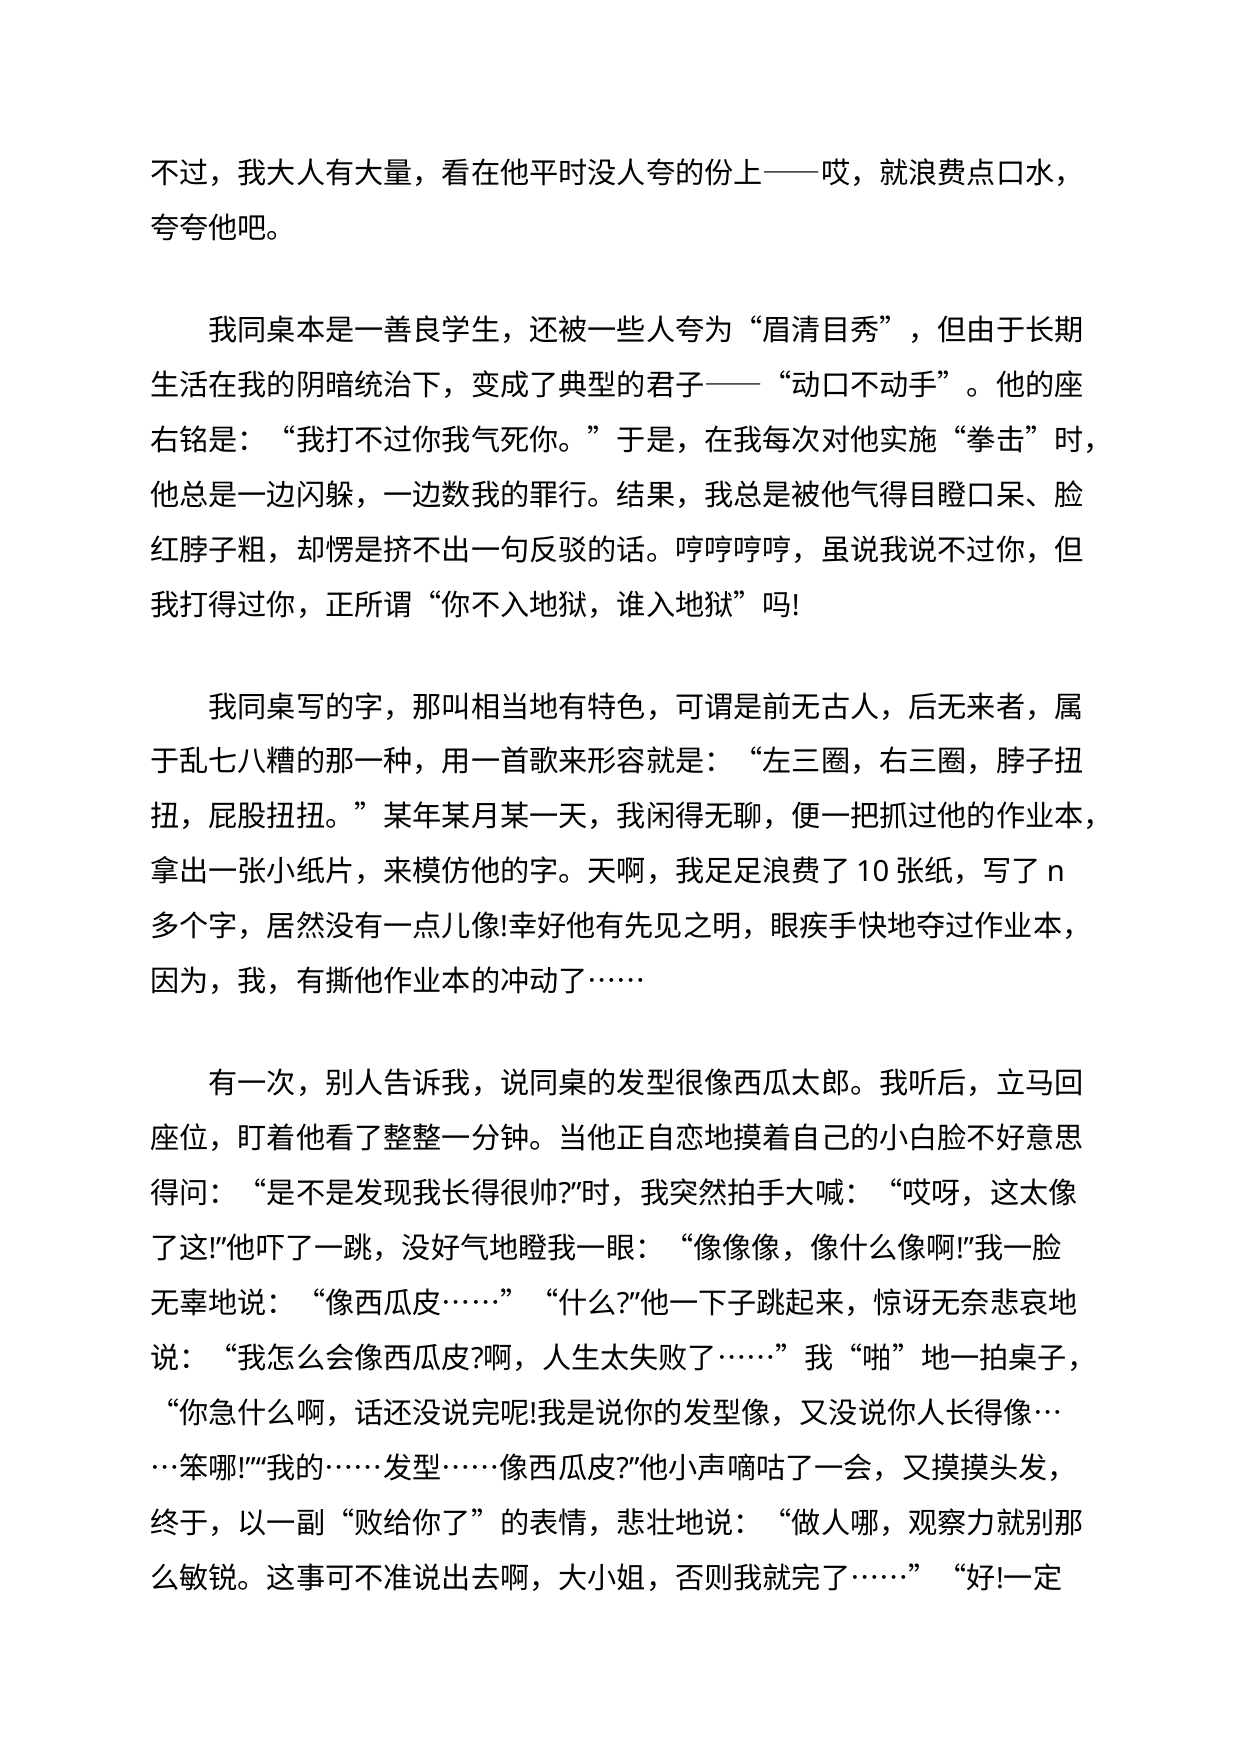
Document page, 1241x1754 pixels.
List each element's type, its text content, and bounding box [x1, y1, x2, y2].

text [150, 150, 1090, 247]
text 我同桌本是一善良学生，还被一些人夸为“眉清目秀”，但由于长期生活在我的阴暗统治下，变成了典型的君子――“动口不动手”。他的座右铭是：“我打不过你我气死你。”于是，在我每次对他实施“拳击”时，他总是一边闪躲，一边数我的罪行。结果，我总是被他气得目瞪口呆、脸红脖子粗，却愣是挤不出一句反驳的话。哼哼哼哼，虽说我说不过你，但我打得过你，正所谓“你不入地狱，谁入地狱”吗! [150, 307, 1090, 623]
text 我同桌写的字，那叫相当地有特色，可谓是前无古人，后无来者，属于乱七八糟的那一种，用一首歌来形容就是：“左三圈，右三圈，脖子扭扭，屁股扭扭。”某年某月某一天，我闲得无聊，便一把抓过他的作业本，拿出一张小纸片，来模仿他的字。天啊，我足足浪费了10张纸，写了n多个字，居然没有一点儿像!幸好他有先见之明，眼疾手快地夺过作业本，因为，我，有撕他作业本的冲动了…… [150, 683, 1090, 1000]
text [150, 1059, 1090, 1597]
